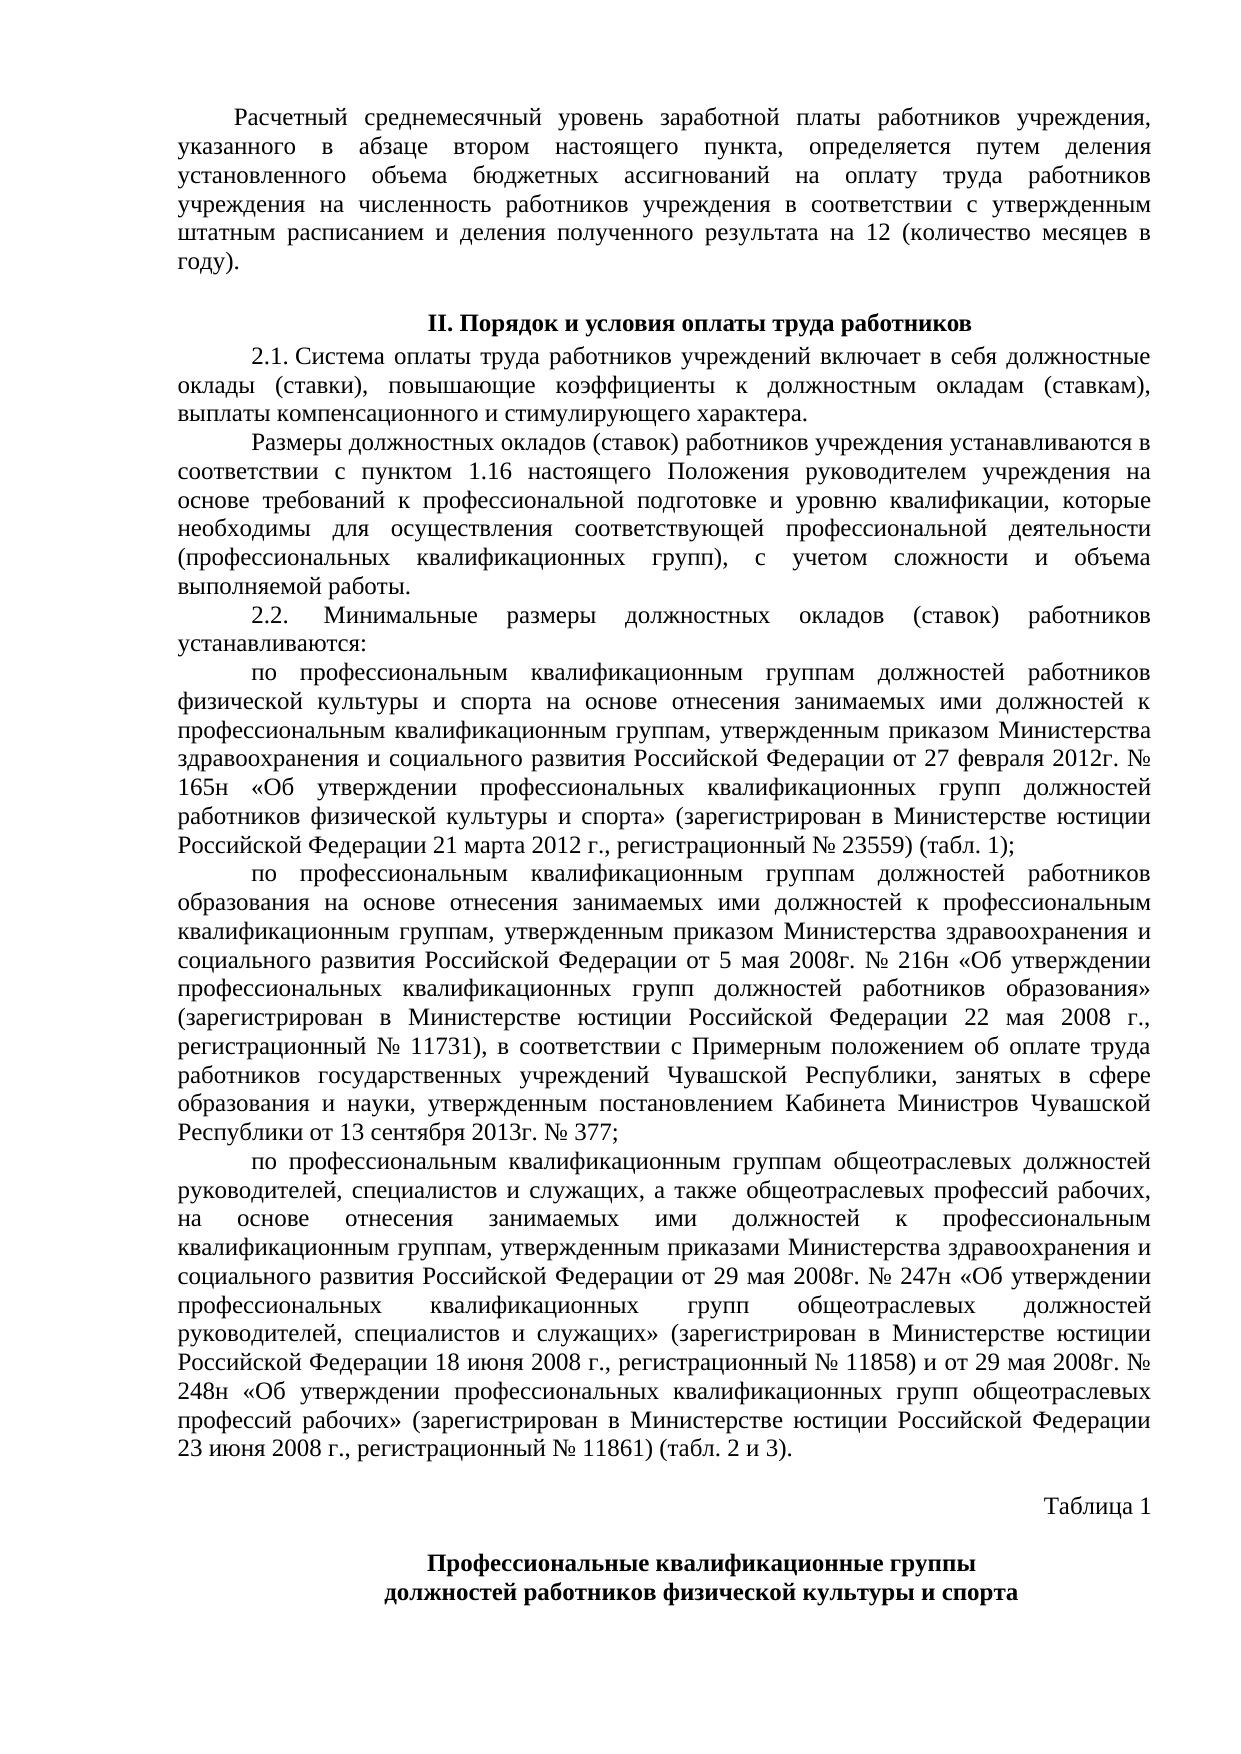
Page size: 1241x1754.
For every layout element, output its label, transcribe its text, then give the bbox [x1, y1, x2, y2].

text Таблица 1 [177, 1491, 1152, 1520]
text 2.2. Минимальные размеры должностных окладов (ставок) работников устанавливаются: [177, 600, 1152, 657]
text должностей работников физической культуры и спорта [177, 1577, 1152, 1606]
text Размеры должностных окладов (ставок) работников учреждения устанавливаются в соответствии с пунктом 1.16 настоящего Положения руководителем учреждения на основе требований к профессиональной подготовке и уровню квалификации, которые необходимы для осуществления соответствующей профессиональной деятельности (профессиональных квалификационных групп), с учетом сложности и объема выполняемой работы. [177, 427, 1152, 600]
text по профессиональным квалификационным группам общеотраслевых должностей руководителей, специалистов и служащих, а также общеотраслевых профессий рабочих, на основе отнесения занимаемых ими должностей к профессиональным квалификационным группам, утвержденным приказами Министерства здравоохранения и социального развития Российской Федерации от 29 мая 2008г. № 247н «Об утверждении профессиональных квалификационных групп общеотраслевых должностей руководителей, специалистов и служащих» (зарегистрирован в Министерстве юстиции Российской Федерации 18 июня 2008 г., регистрационный № 11858) и от 29 мая 2008г. № 248н «Об утверждении профессиональных квалификационных групп общеотраслевых профессий рабочих» (зарегистрирован в Министерстве юстиции Российской Федерации 23 июня 2008 г., регистрационный № 11861) (табл. 2 и 3). [177, 1146, 1152, 1462]
text II. Порядок и условия оплаты труда работников [177, 308, 1149, 337]
text по профессиональным квалификационным группам должностей работников физической культуры и спорта на основе отнесения занимаемых ими должностей к профессиональным квалификационным группам, утвержденным приказом Министерства здравоохранения и социального развития Российской Федерации от 27 февраля 2012г. № 165н «Об утверждении профессиональных квалификационных групп должностей работников физической культуры и спорта» (зарегистрирован в Министерстве юстиции Российской Федерации 21 марта 2012 г., регистрационный № 23559) (табл. 1); [177, 657, 1152, 858]
text по профессиональным квалификационным группам должностей работников образования на основе отнесения занимаемых ими должностей к профессиональным квалификационным группам, утвержденным приказом Министерства здравоохранения и социального развития Российской Федерации от 5 мая 2008г. № 216н «Об утверждении профессиональных квалификационных групп должностей работников образования» (зарегистрирован в Министерстве юстиции Российской Федерации 22 мая 2008 г., регистрационный № 11731), в соответствии с Примерным положением об оплате труда работников государственных учреждений Чувашской Республики, занятых в сфере образования и науки, утвержденным постановлением Кабинета Министров Чувашской Республики от 13 сентября 2013г. № 377; [177, 858, 1152, 1146]
text Расчетный среднемесячный уровень заработной платы работников учреждения, указанного в абзаце втором настоящего пункта, определяется путем деления установленного объема бюджетных ассигнований на оплату труда работников учреждения на численность работников учреждения в соответствии с утвержденным штатным расписанием и деления полученного результата на 12 (количество месяцев в году). [177, 102, 1152, 275]
text 2.1. Система оплаты труда работников учреждений включает в себя должностные оклады (ставки), повышающие коэффициенты к должностным окладам (ставкам), выплаты компенсационного и стимулирующего характера. [177, 341, 1152, 427]
text Профессиональные квалификационные группы [177, 1548, 1152, 1577]
